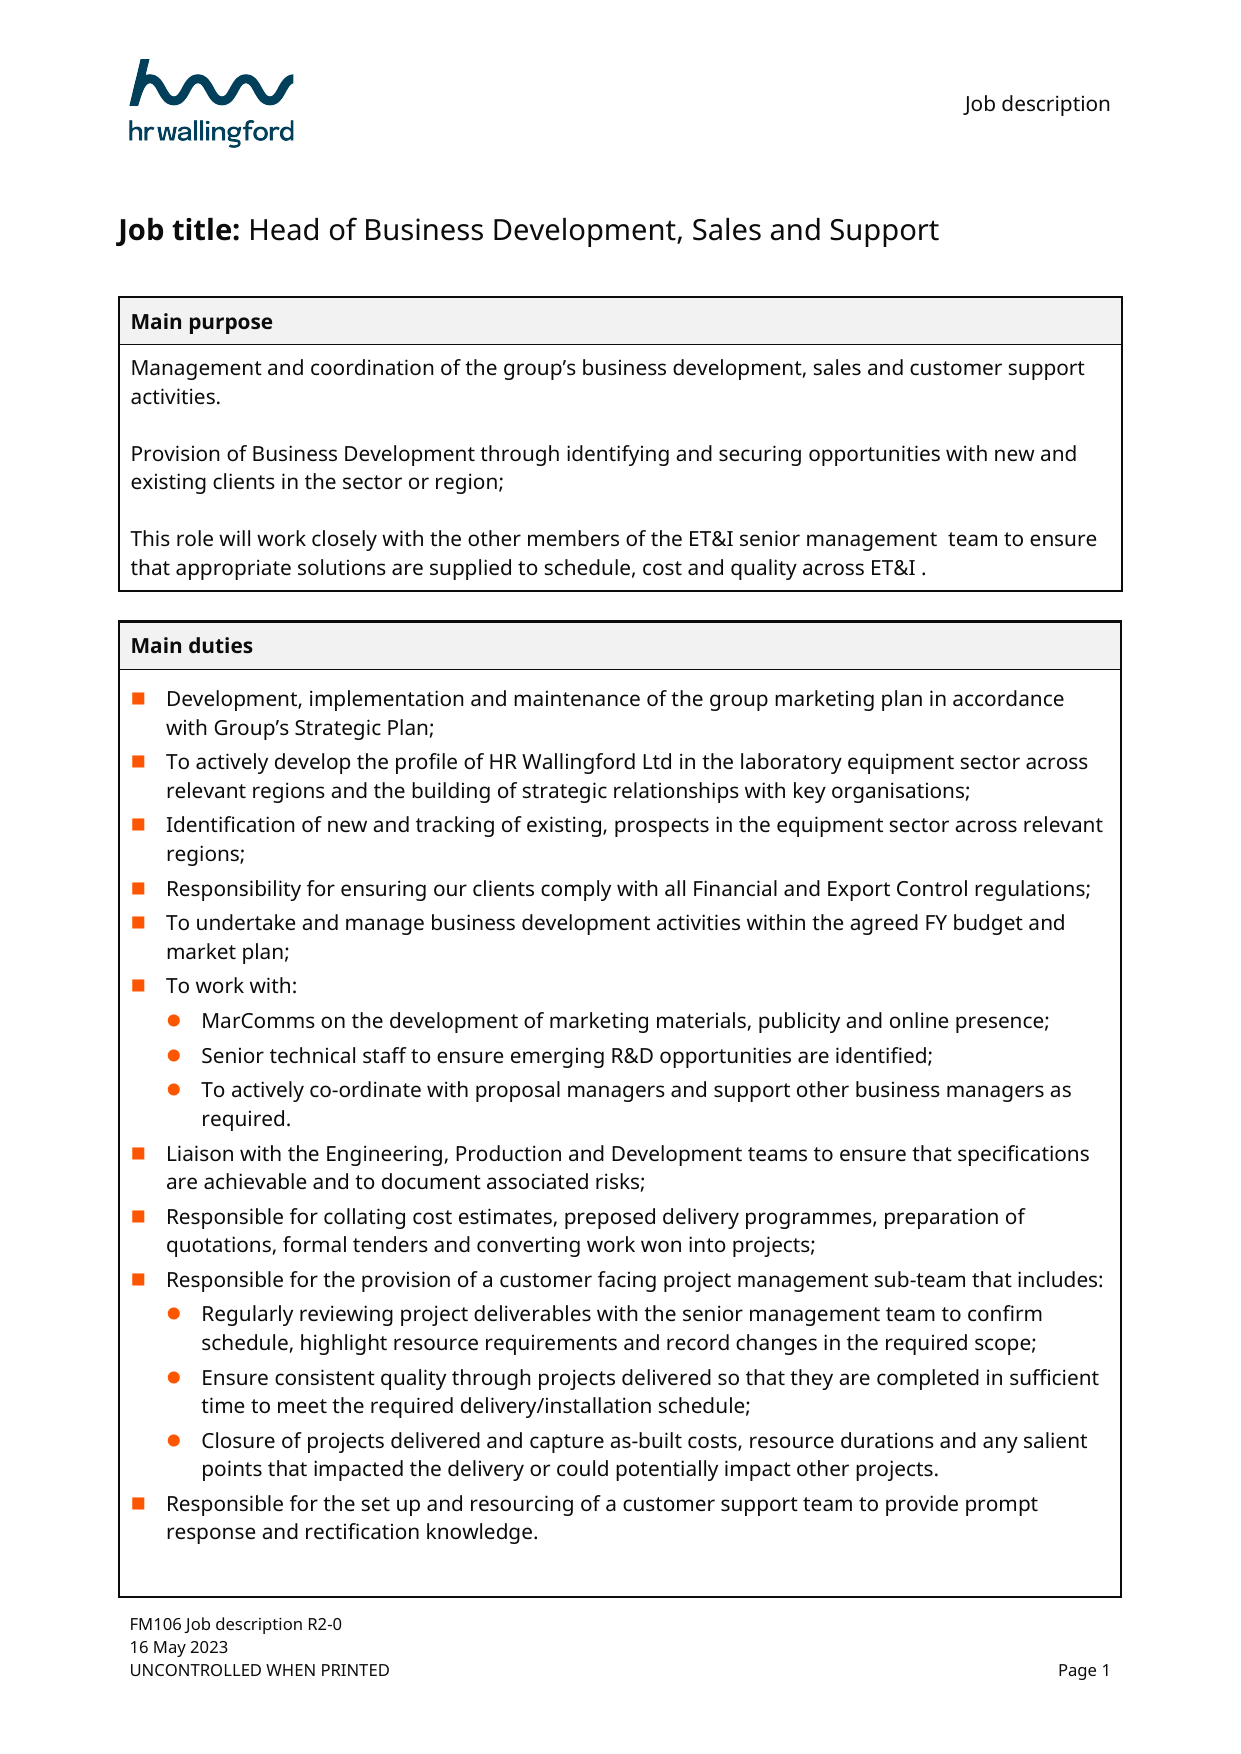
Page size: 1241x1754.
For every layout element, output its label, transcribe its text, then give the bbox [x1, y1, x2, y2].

picture [147, 59, 294, 95]
table_header Main purpose [120, 298, 1121, 344]
picture [129, 59, 140, 101]
picture [129, 84, 294, 148]
table_header Main duties [120, 623, 1120, 669]
picture [257, 130, 264, 137]
table_cell [120, 345, 1121, 590]
picture [284, 130, 290, 137]
